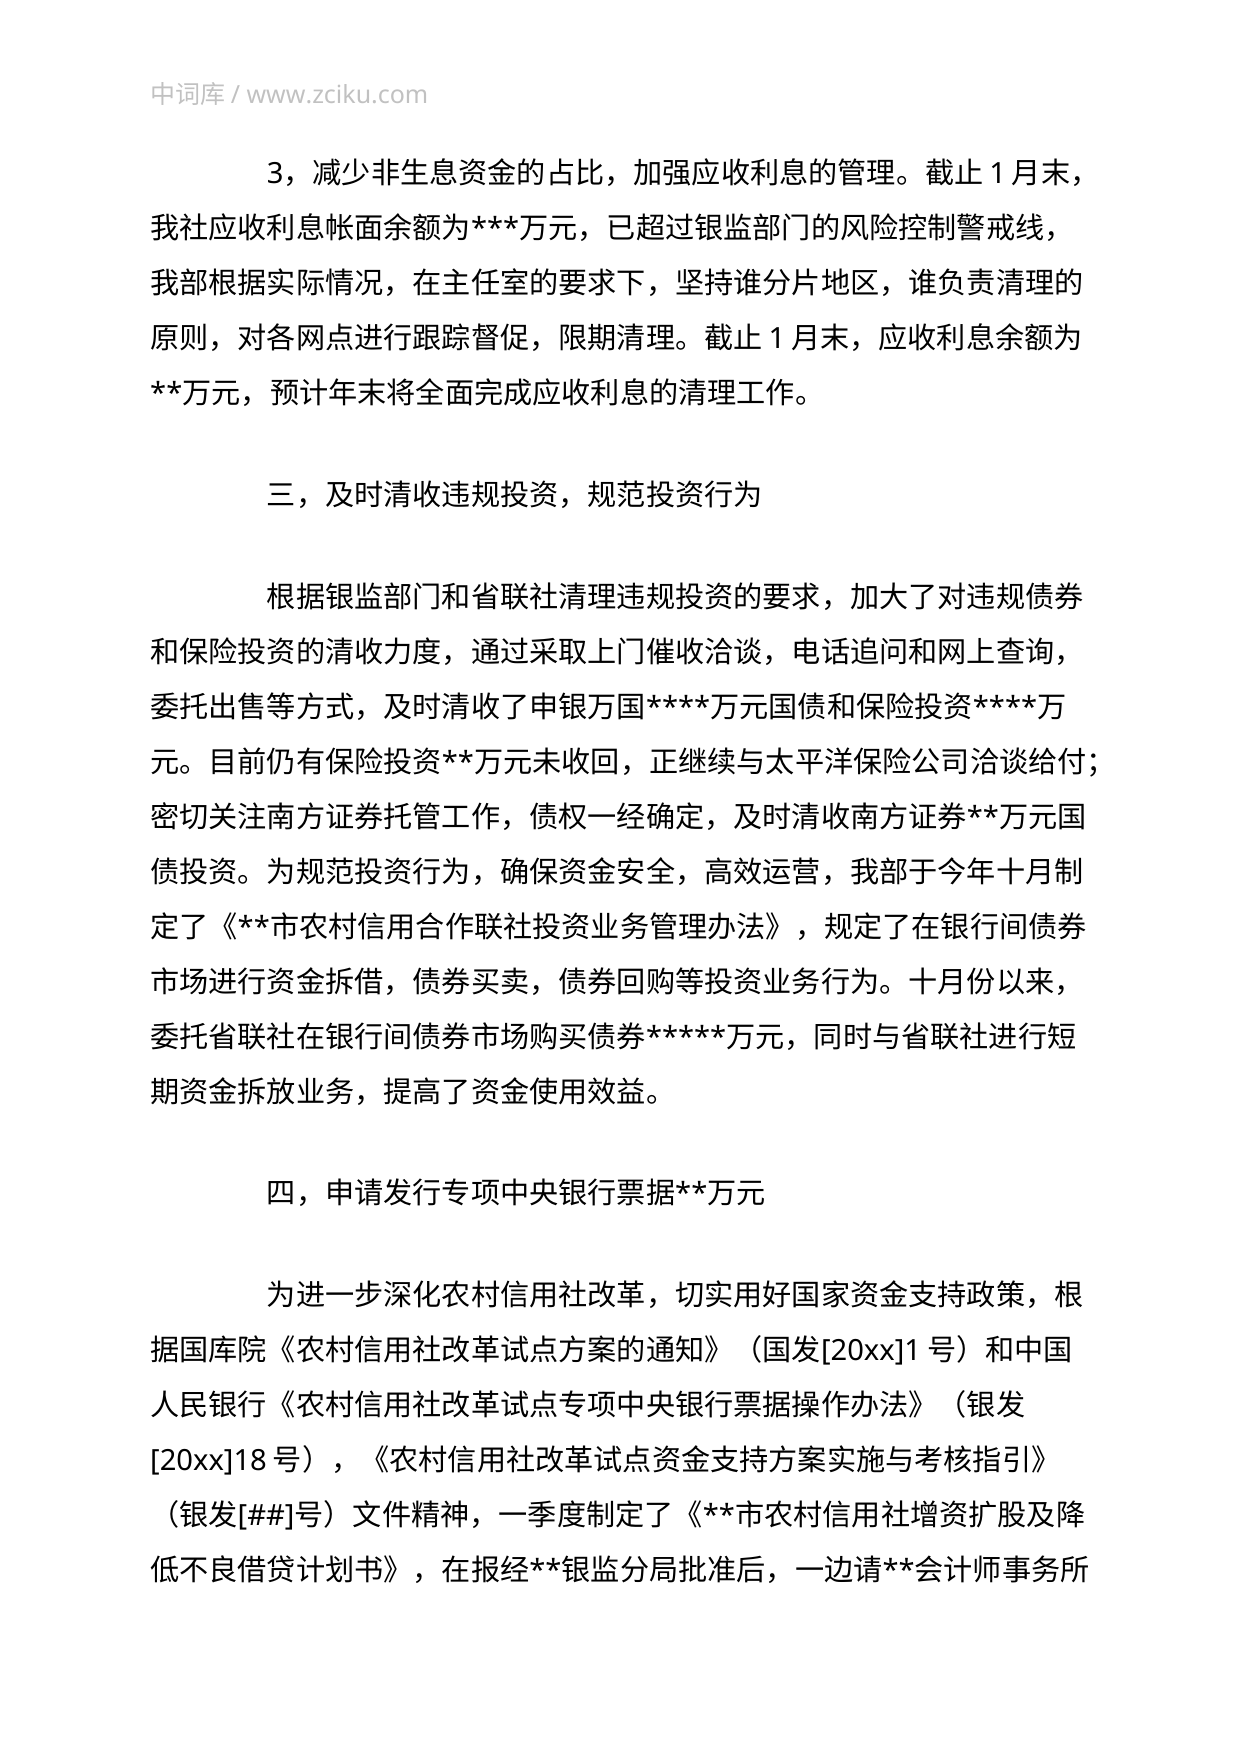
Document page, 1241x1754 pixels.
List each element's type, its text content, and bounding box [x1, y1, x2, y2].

text 三，及时清收违规投资，规范投资行为 [150, 472, 1090, 514]
text 根据银监部门和省联社清理违规投资的要求，加大了对违规债券和保险投资的清收力度，通过采取上门催收洽谈，电话追问和网上查询，委托出售等方式，及时清收了申银万国****万元国债和保险投资****万元。目前仍有保险投资**万元未收回，正继续与太平洋保险公司洽谈给付；密切关注南方证券托管工作，债权一经确定，及时清收南方证券**万元国债投资。为规范投资行为，确保资金安全，高效运营，我部于今年十月制定了《**市农村信用合作联社投资业务管理办法》，规定了在银行间债券市场进行资金拆借，债券买卖，债券回购等投资业务行为。十月份以来，委托省联社在银行间债券市场购买债券*****万元，同时与省联社进行短期资金拆放业务，提高了资金使用效益。 [150, 574, 1090, 1111]
text 四，申请发行专项中央银行票据**万元 [150, 1170, 1090, 1212]
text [150, 1272, 1090, 1589]
text 3，减少非生息资金的占比，加强应收利息的管理。截止1月末，我社应收利息帐面余额为***万元，已超过银监部门的风险控制警戒线，我部根据实际情况，在主任室的要求下，坚持谁分片地区，谁负责清理的原则，对各网点进行跟踪督促，限期清理。截止1月末，应收利息余额为**万元，预计年末将全面完成应收利息的清理工作。 [150, 150, 1090, 412]
